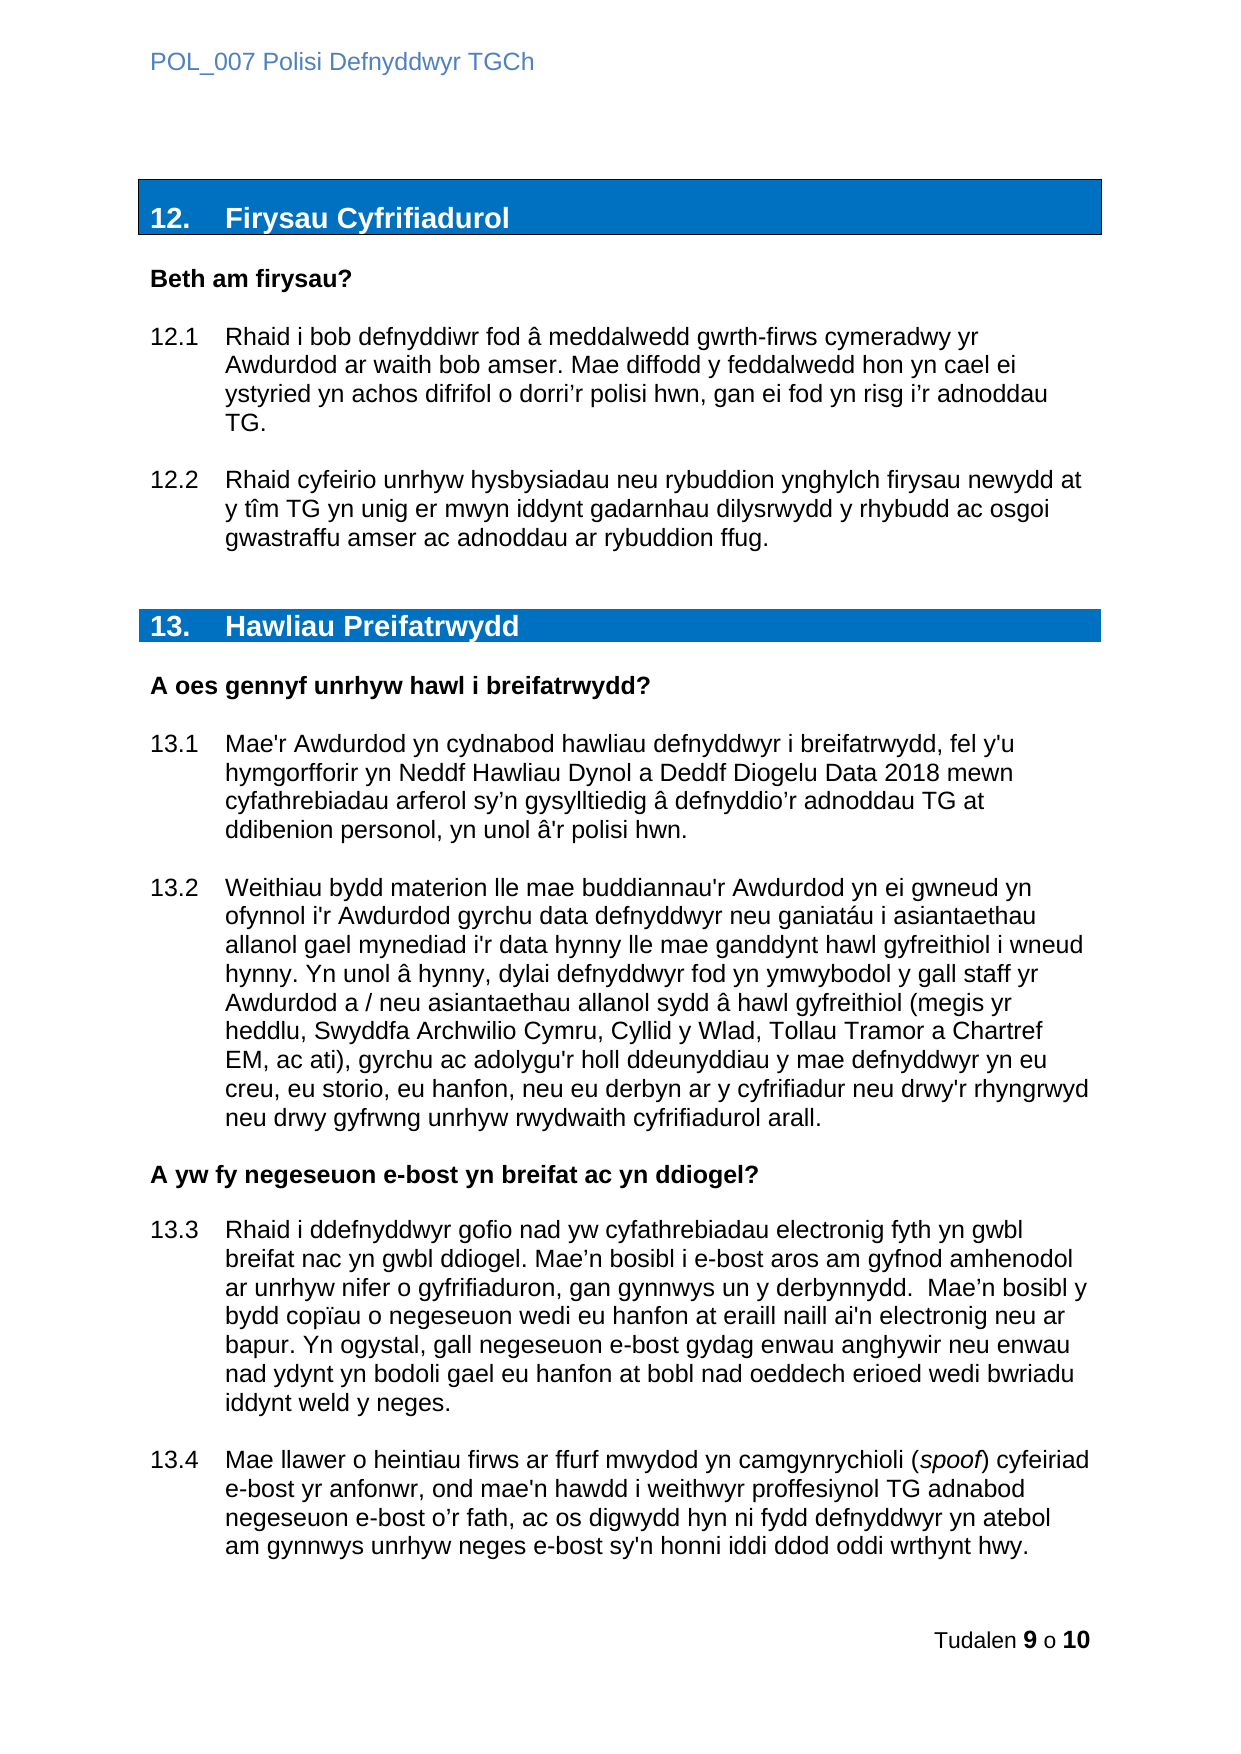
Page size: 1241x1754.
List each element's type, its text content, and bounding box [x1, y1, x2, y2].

table_header Firysau Cyfrifiadurol [139, 180, 1101, 234]
text 13.2 Weithiau bydd materion lle mae buddiannau'r Awdurdod yn ei gwneud yn ofynnol i'r Awdurdod gyrchu data defnyddwyr neu ganiatáu i asiantaethau allanol gael mynediad i'r data hynny lle mae ganddynt hawl gyfreithiol i wneud hynny. Yn unol â hynny, dylai defnyddwyr fod yn ymwybodol y gall staff yr Awdurdod a / neu asiantaethau allanol sydd â hawl gyfreithiol (megis yr heddlu, Swyddfa Archwilio Cymru, Cyllid y Wlad, Tollau Tramor a Chartref EM, ac ati), gyrchu ac adolygu'r holl ddeunyddiau y mae defnyddwyr yn eu creu, eu storio, eu hanfon, neu eu derbyn ar y cyfrifiadur neu drwy'r rhyngrwyd neu drwy gyfrwng unrhyw rwydwaith cyfrifiadurol arall. [150, 872, 1090, 1131]
text 13.1 Mae'r Awdurdod yn cydnabod hawliau defnyddwyr i breifatrwydd, fel y'u hymgorfforir yn Neddf Hawliau Dynol a Deddf Diogelu Data 2018 mewn cyfathrebiadau arferol sy’n gysylltiedig â defnyddio’r adnoddau TG at ddibenion personol, yn unol â'r polisi hwn. [150, 729, 1090, 844]
text 13.3 Rhaid i ddefnyddwyr gofio nad yw cyfathrebiadau electronig fyth yn gwbl breifat nac yn gwbl ddiogel. Mae’n bosibl i e-bost aros am gyfnod amhenodol ar unrhyw nifer o gyfrifiaduron, gan gynnwys un y derbynnydd. Mae’n bosibl y bydd copïau o negeseuon wedi eu hanfon at eraill naill ai'n electronig neu ar bapur. Yn ogystal, gall negeseuon e-bost gydag enwau anghywir neu enwau nad ydynt yn bodoli gael eu hanfon at bobl nad oeddech erioed wedi bwriadu iddynt weld y neges. [150, 1215, 1090, 1416]
list 12.2 Rhaid cyfeirio unrhyw hysbysiadau neu rybuddion ynghylch firysau newydd at y tîm TG yn unig er mwyn iddynt gadarnhau dilysrwydd y rhybudd ac osgoi gwastraffu amser ac adnoddau ar rybuddion ffug. [150, 465, 1090, 551]
text Beth am firysau? [150, 264, 1090, 293]
text 13.4 Mae llawer o heintiau firws ar ffurf mwydod yn camgynrychioli (spoof) cyfeiriad e-bost yr anfonwr, ond mae'n hawdd i weithwyr proffesiynol TG adnabod negeseuon e-bost o’r fath, ac os digwydd hyn ni fydd defnyddwyr yn atebol am gynnwys unrhyw neges e-bost sy'n honni iddi ddod oddi wrthynt hwy. [150, 1445, 1090, 1560]
text A yw fy negeseuon e-bost yn breifat ac yn ddiogel? [150, 1160, 1090, 1215]
table_header Hawliau Preifatrwydd [139, 609, 1101, 642]
text A oes gennyf unrhyw hawl i breifatrwydd? [150, 671, 1090, 700]
text 12.1 Rhaid i bob defnyddiwr fod â meddalwedd gwrth-firws cymeradwy yr Awdurdod ar waith bob amser. Mae diffodd y feddalwedd hon yn cael ei ystyried yn achos difrifol o dorri’r polisi hwn, gan ei fod yn risg i’r adnoddau TG. [150, 321, 1090, 436]
